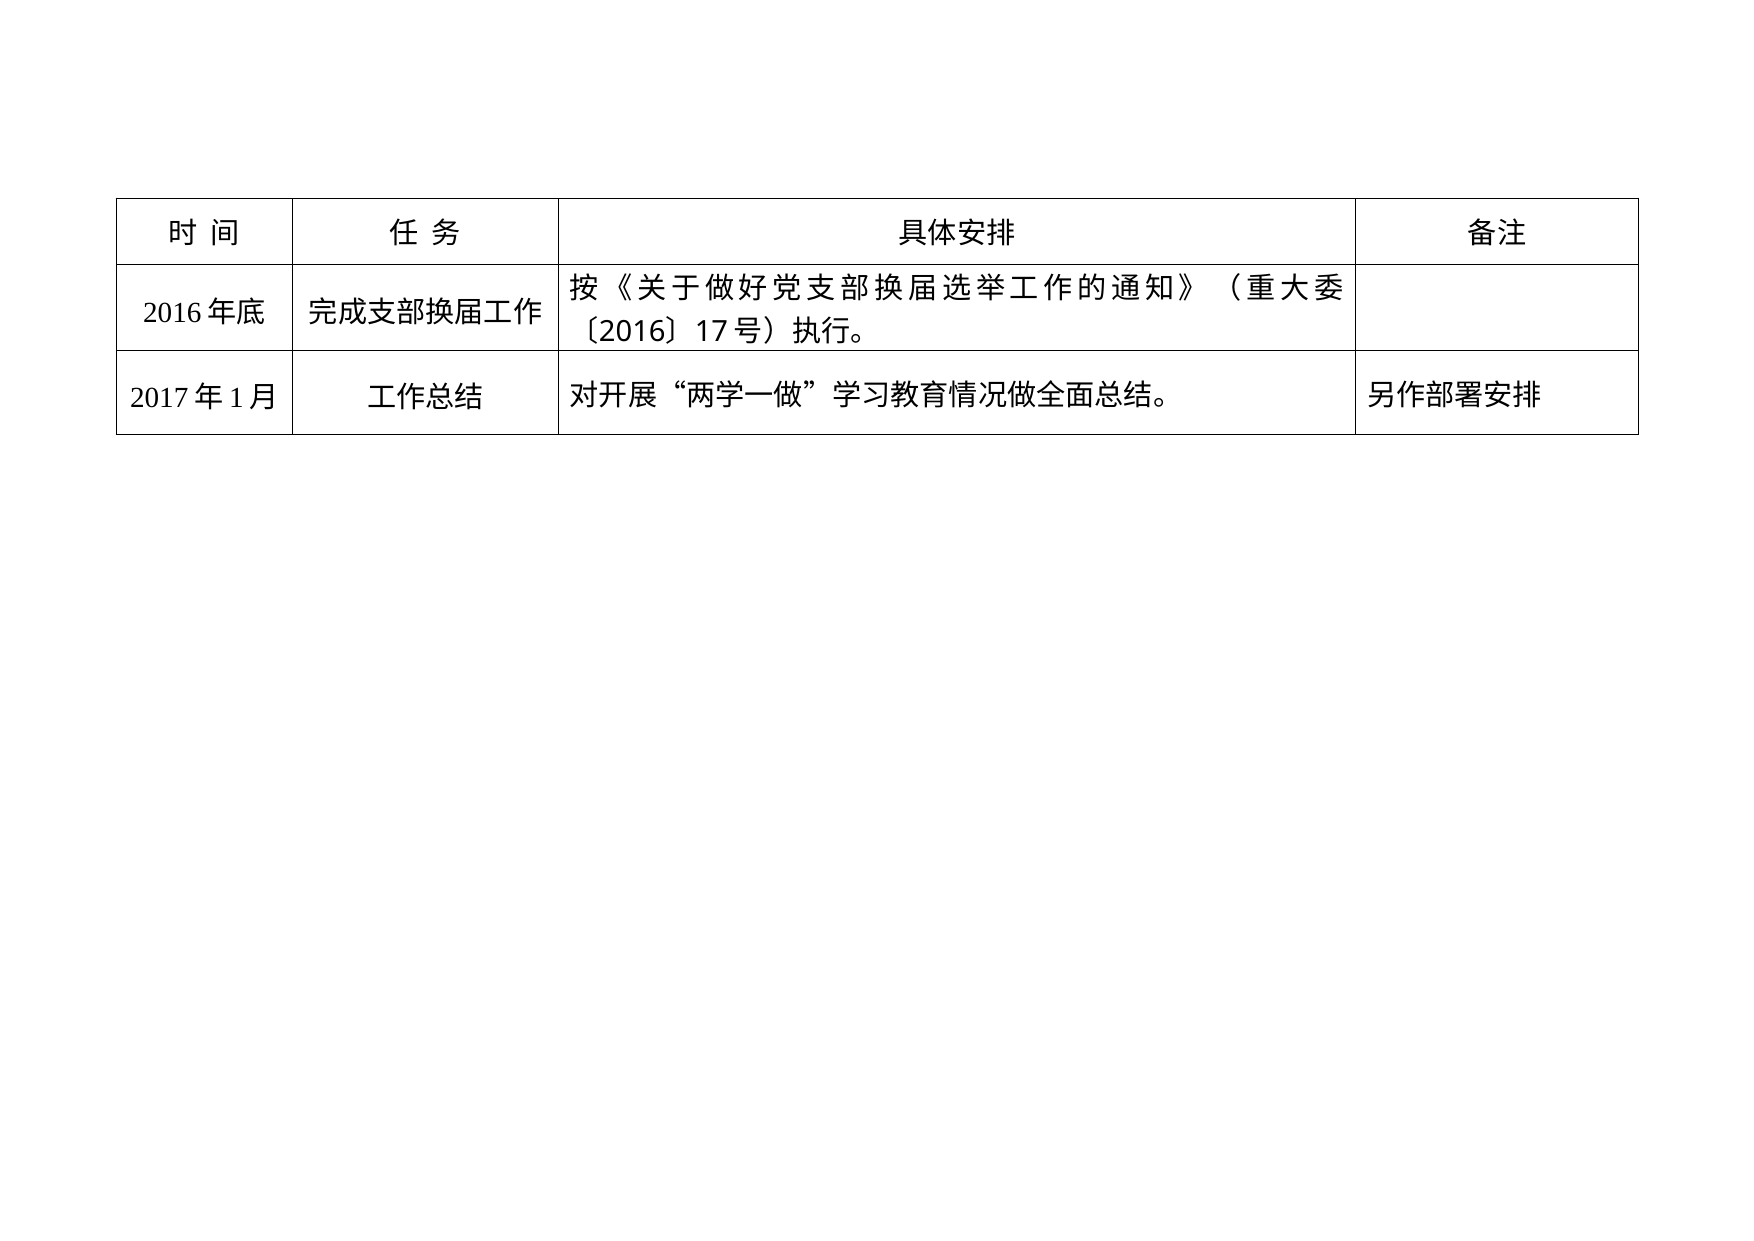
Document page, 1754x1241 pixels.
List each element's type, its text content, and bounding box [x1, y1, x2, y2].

table_header 任 务 [293, 199, 558, 264]
table_cell 工作总结 [293, 351, 558, 434]
table_cell 对开展“两学一做”学习教育情况做全面总结。 [559, 351, 1355, 434]
table_header 备注 [1356, 199, 1638, 264]
table_cell 2016年底 [117, 265, 292, 349]
table_cell 另作部署安排 [1356, 351, 1638, 434]
table_cell 2017年1月 [117, 351, 292, 434]
table_header 具体安排 [559, 199, 1355, 264]
table_cell 按《关于做好党支部换届选举工作的通知》（重大委〔2016〕17号）执行。 [559, 265, 1355, 349]
table_cell 完成支部换届工作 [293, 265, 558, 349]
table_cell [1356, 265, 1638, 349]
table_header 时 间 [117, 199, 292, 264]
